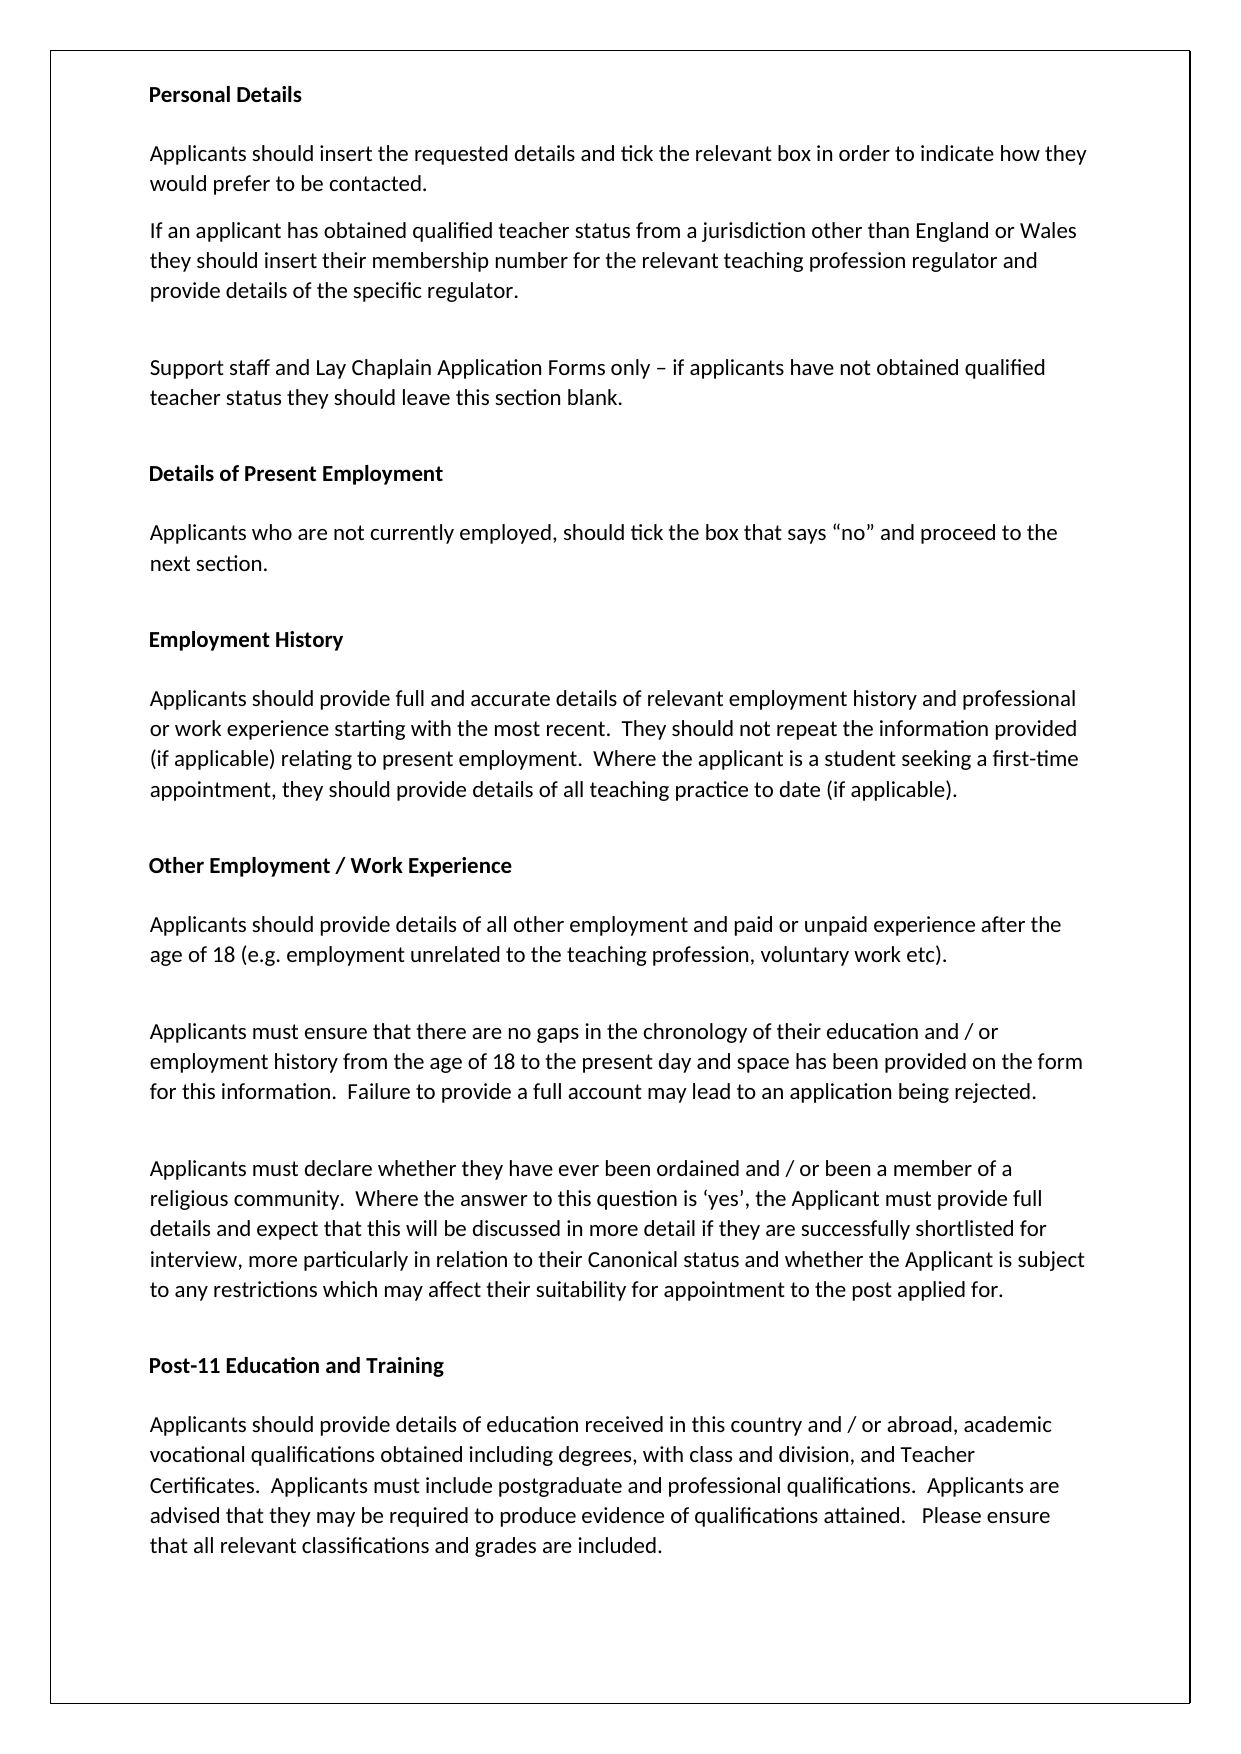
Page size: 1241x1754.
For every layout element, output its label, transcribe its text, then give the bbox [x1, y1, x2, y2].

text Applicants must ensure that there are no gaps in the chronology of their education and / or employment history from the age of 18 to the present day and space has been provided on the form for this information. Failure to provide a full account may lead to an application being rejected. [149, 1017, 1090, 1106]
text Support staff and Lay Chaplain Application Forms only – if applicants have not obtained qualified teacher status they should leave this section blank. [149, 353, 1090, 411]
subtitle Details of Present Employment [148, 459, 1090, 487]
text Applicants should provide details of education received in this country and / or abroad, academic vocational qualifications obtained including degrees, with class and division, and Teacher Certificates. Applicants must include postgraduate and professional qualifications. Applicants are advised that they may be required to produce evidence of qualifications attained. Please ensure that all relevant classifications and grades are included. [149, 1410, 1090, 1559]
subtitle Employment History [148, 625, 1090, 653]
subtitle Other Employment / Work Experience [148, 851, 1090, 879]
subtitle Post-11 Education and Training [148, 1351, 1090, 1379]
text Applicants who are not currently employed, should tick the box that says “no” and proceed to the next section. [149, 518, 1090, 577]
text Applicants should insert the requested details and tick the relevant box in order to indicate how they would prefer to be contacted. [149, 139, 1090, 197]
text If an applicant has obtained qualified teacher status from a jurisdiction other than England or Wales they should insert their membership number for the relevant teaching profession regulator and provide details of the specific regulator. [149, 216, 1090, 304]
text Applicants must declare whether they have ever been ordained and / or been a member of a religious community. Where the answer to this question is ‘yes’, the Applicant must provide full details and expect that this will be discussed in more detail if they are successfully shortlisted for interview, more particularly in relation to their Canonical status and whether the Applicant is subject to any restrictions which may affect their suitability for appointment to the post applied for. [149, 1154, 1090, 1303]
text Applicants should provide full and accurate details of relevant employment history and professional or work experience starting with the most recent. They should not repeat the information provided (if applicable) relating to present employment. Where the applicant is a student seeking a first-time appointment, they should provide details of all teaching practice to date (if applicable). [149, 684, 1090, 803]
subtitle Personal Details [148, 80, 1090, 108]
text Applicants should provide details of all other employment and paid or unpaid experience after the age of 18 (e.g. employment unrelated to the teaching profession, voluntary work etc). [149, 910, 1090, 968]
